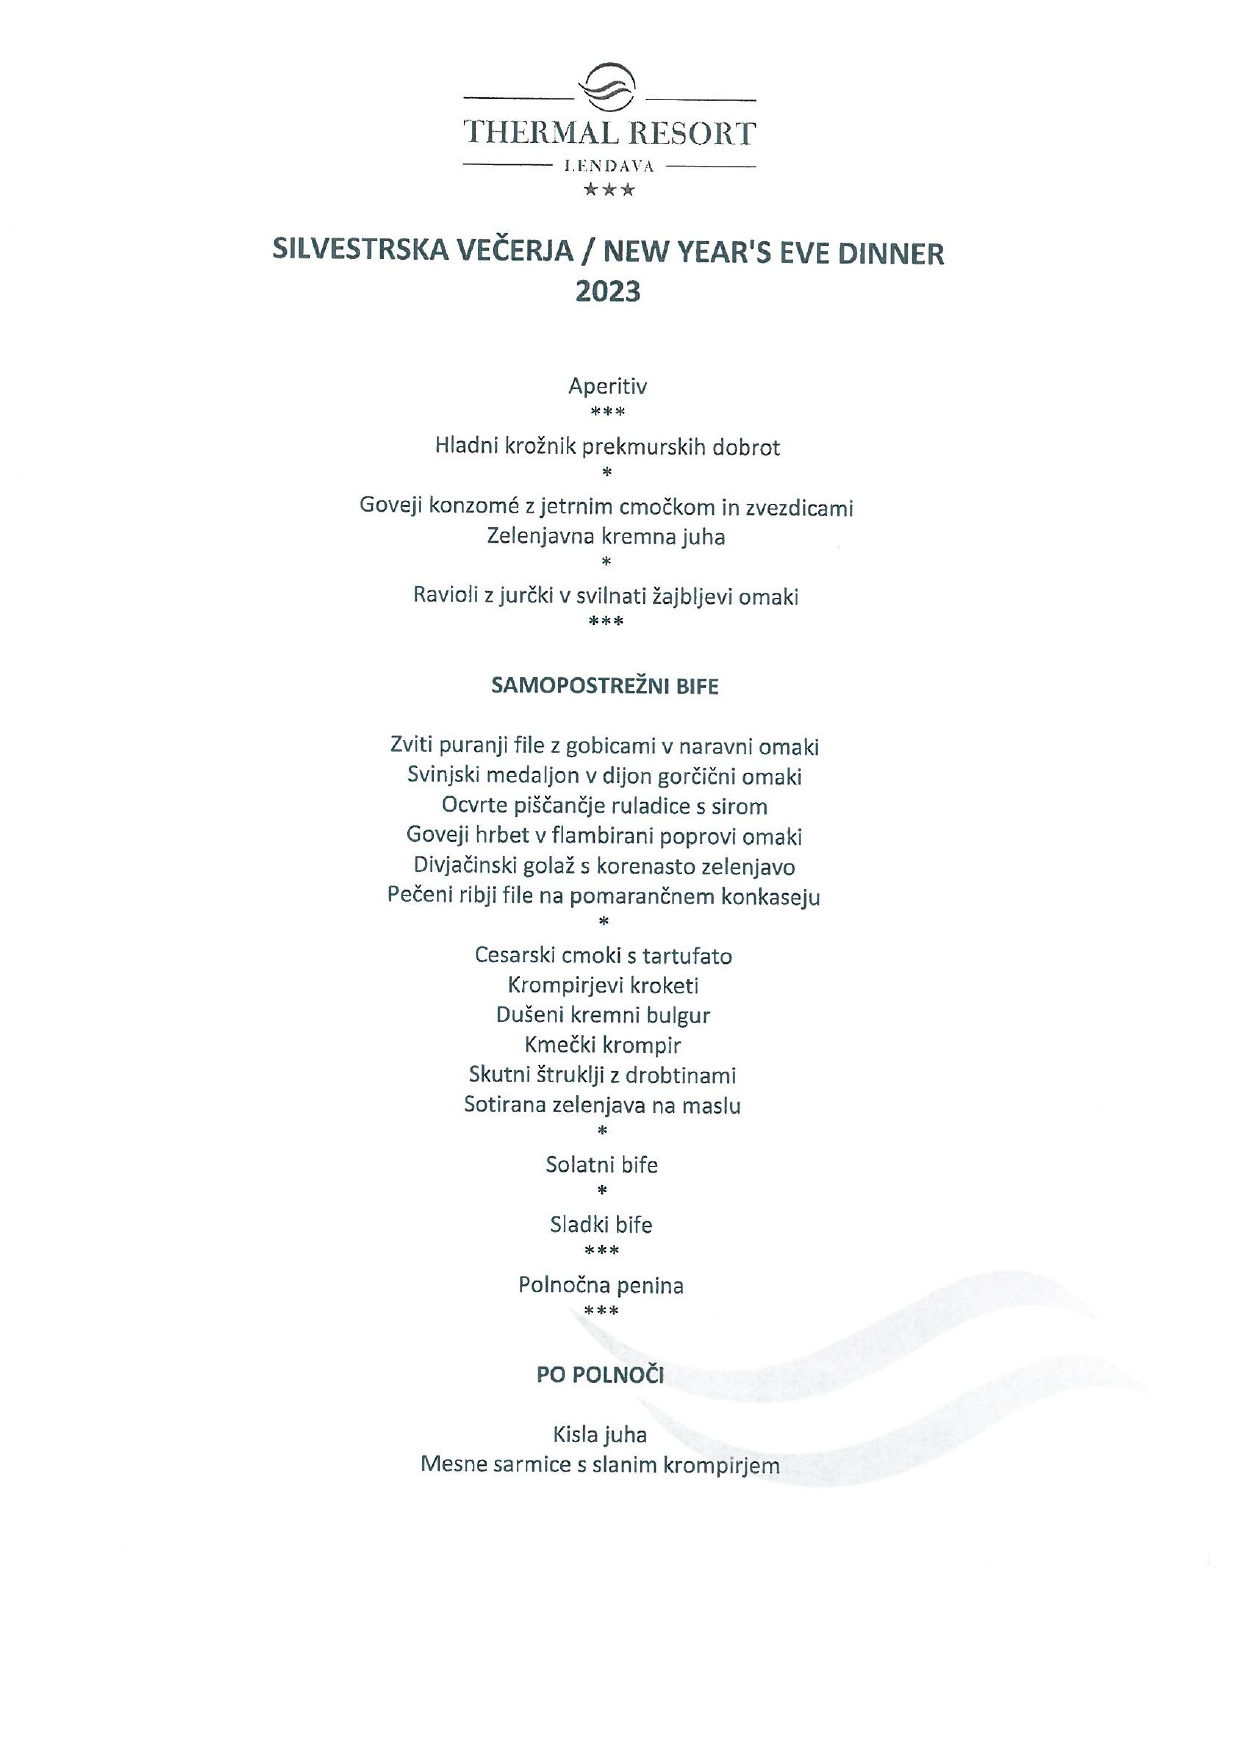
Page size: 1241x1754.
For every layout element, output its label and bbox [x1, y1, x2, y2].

picture [13, 58, 1211, 1569]
